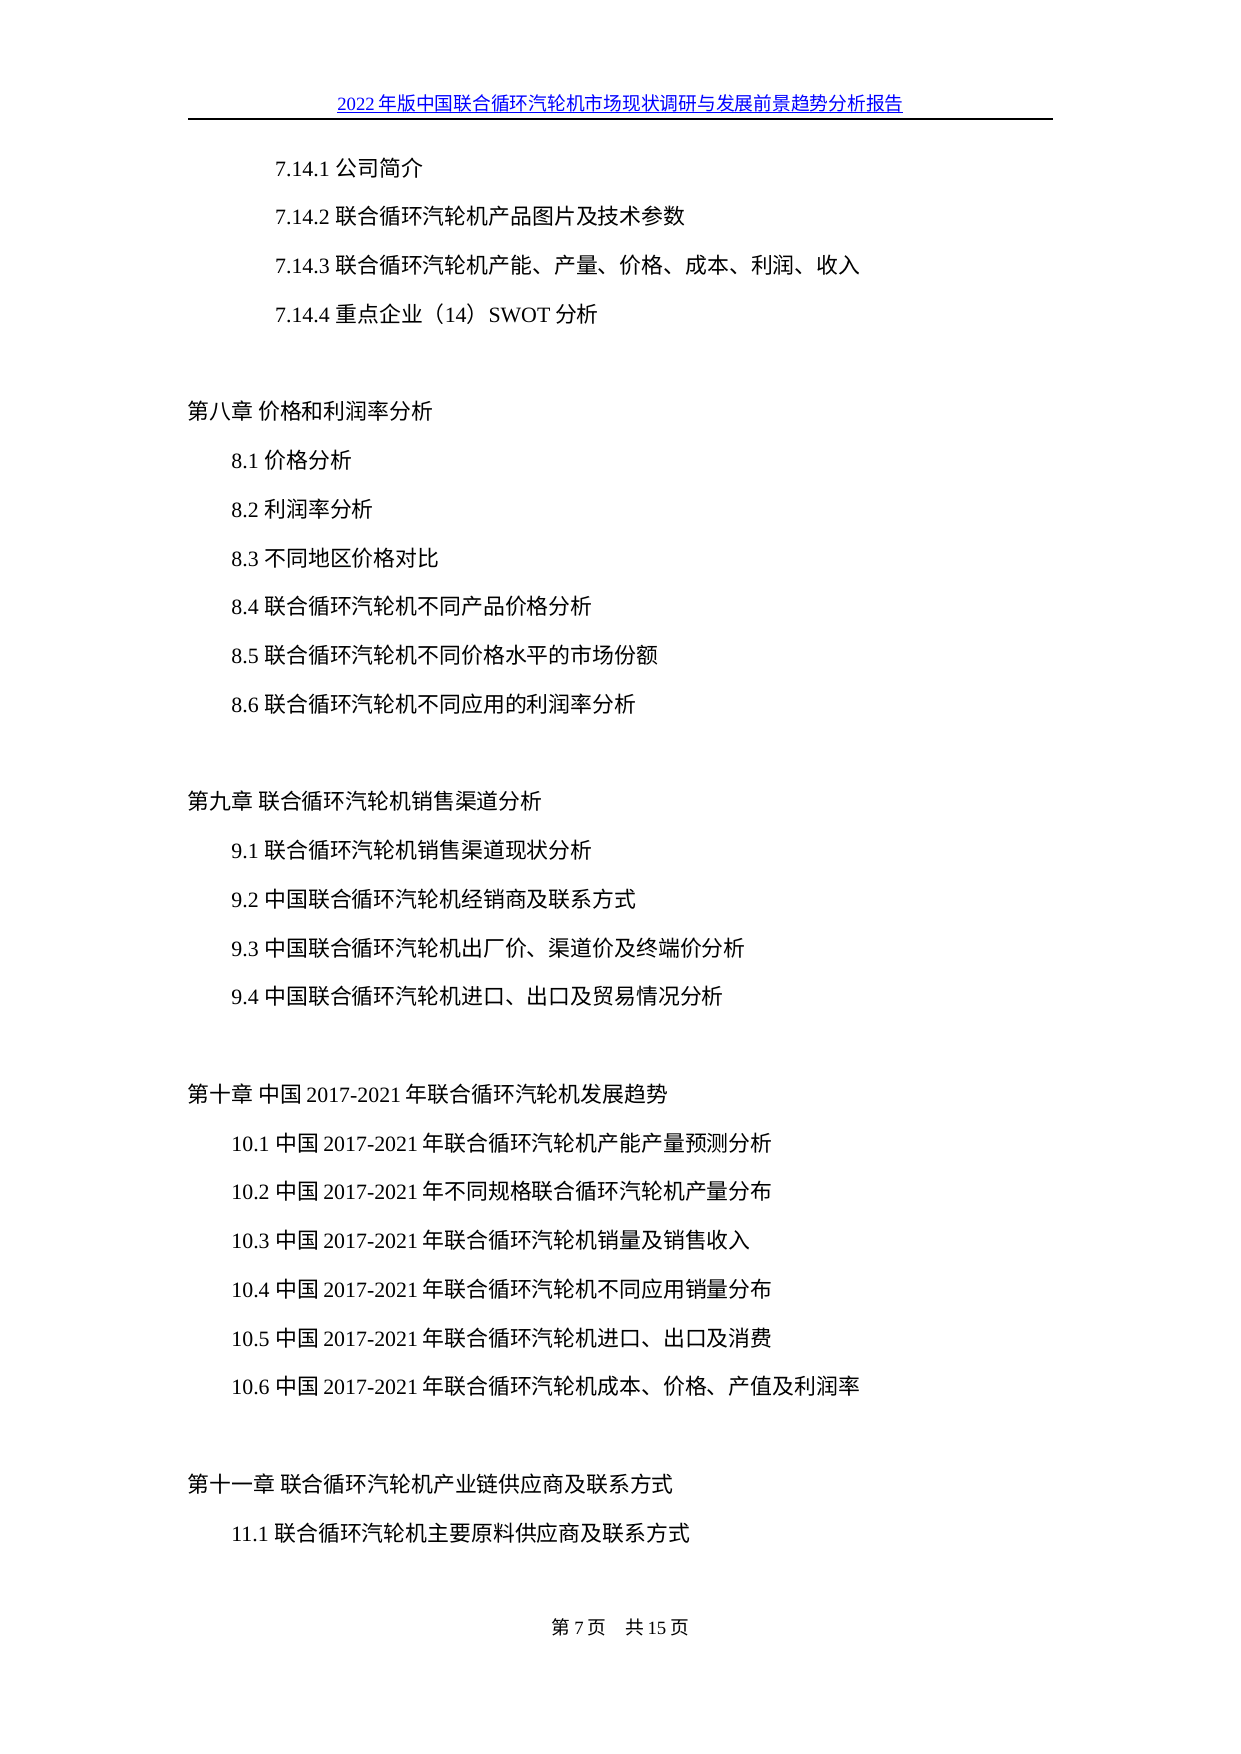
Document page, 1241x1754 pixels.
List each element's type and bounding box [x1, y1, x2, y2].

text [187, 150, 1053, 1548]
